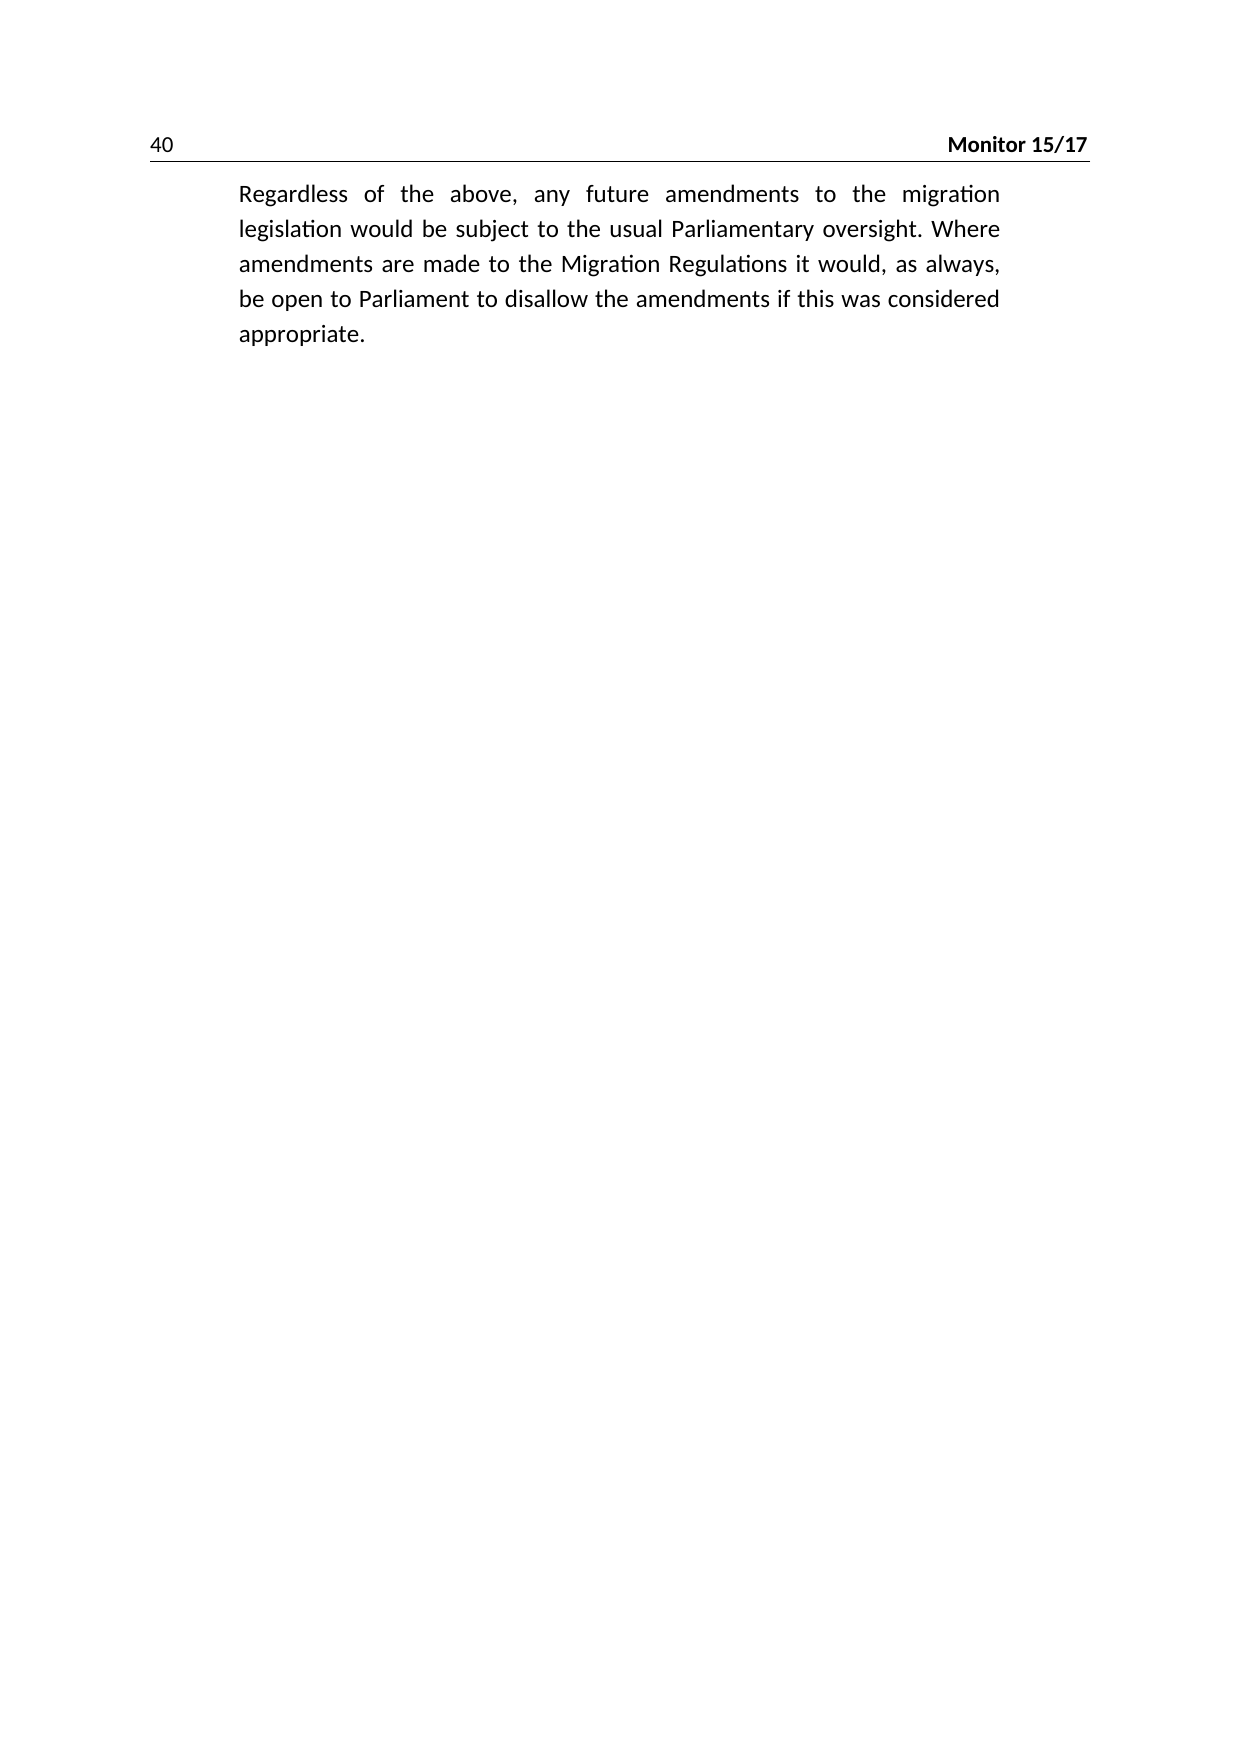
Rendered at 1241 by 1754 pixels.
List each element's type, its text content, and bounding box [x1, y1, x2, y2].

text Regardless of the above, any future amendments to the migration legislation would be subject to the usual Parliamentary oversight. Where amendments are made to the Migration Regulations it would, as always, be open to Parliament to disallow the amendments if this was considered appropriate. [239, 178, 1002, 349]
